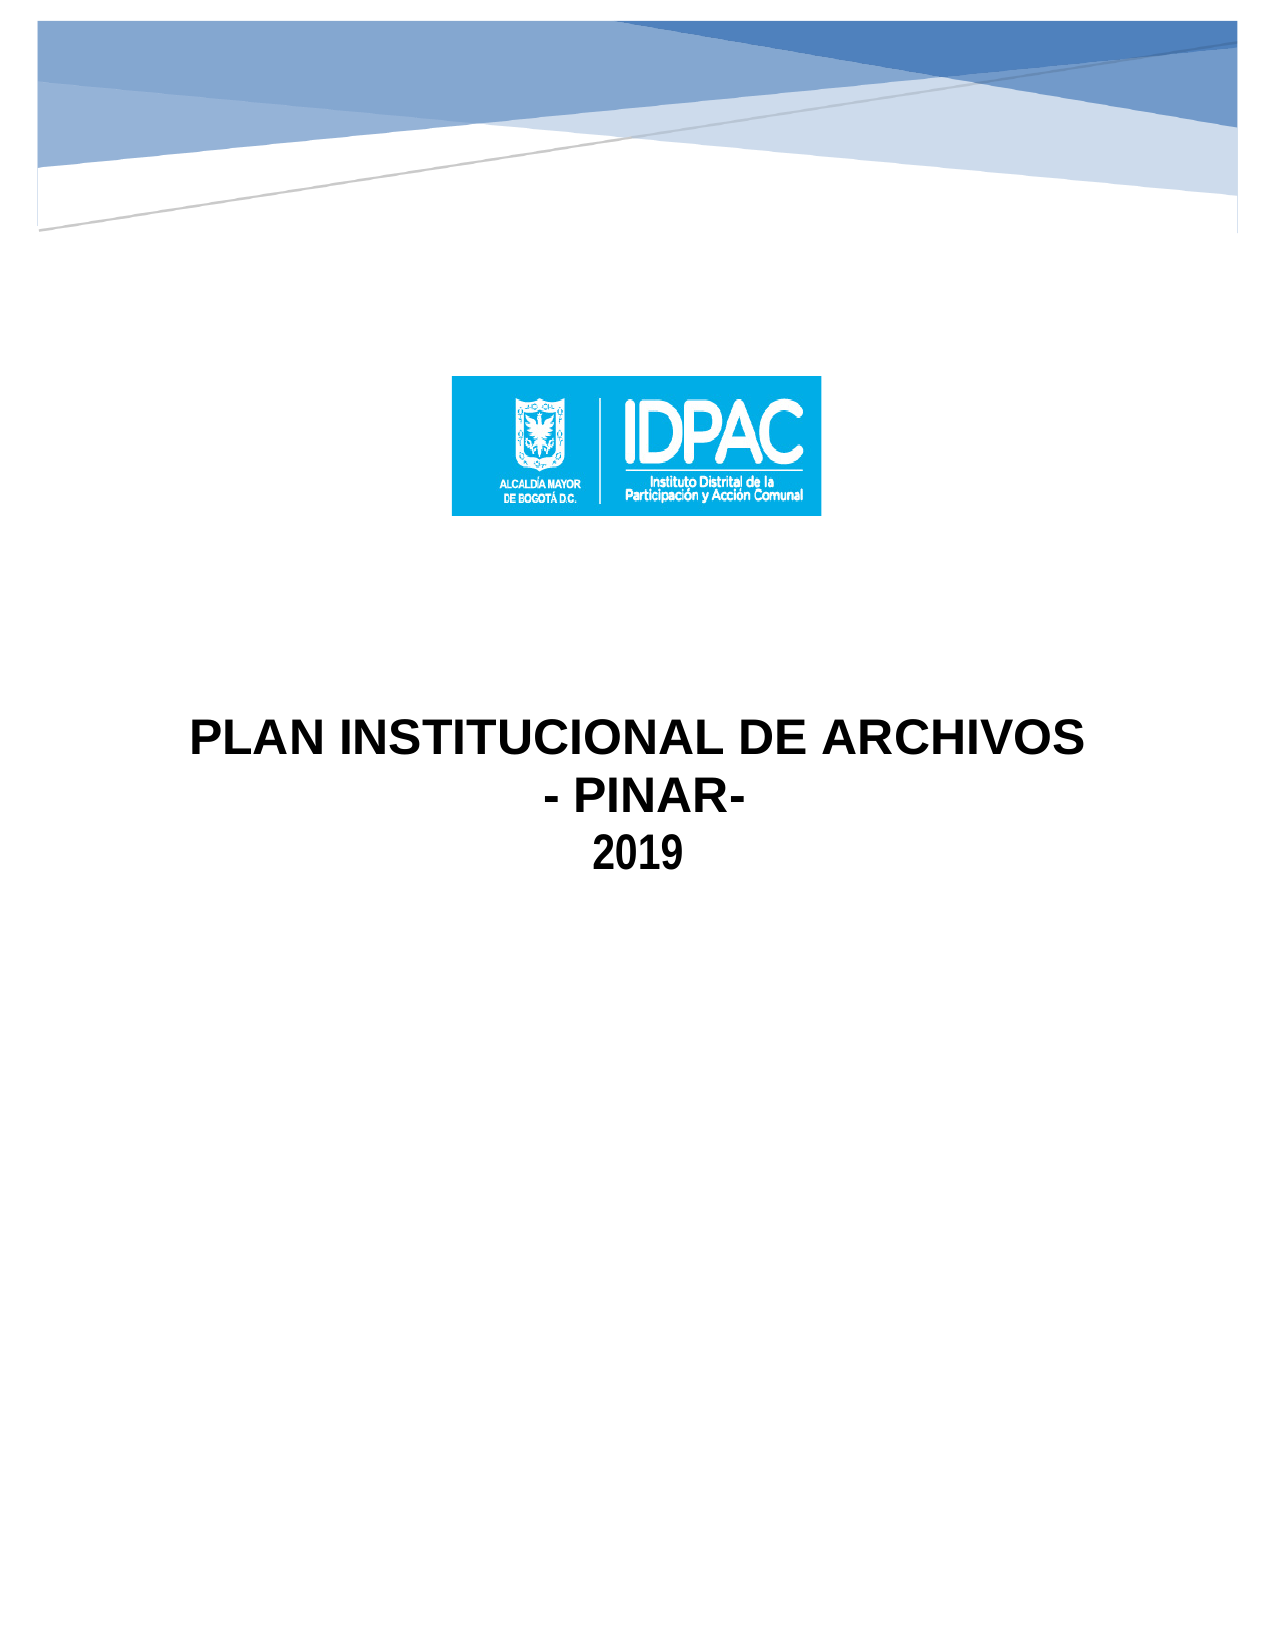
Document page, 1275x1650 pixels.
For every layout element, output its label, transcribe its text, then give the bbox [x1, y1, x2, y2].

picture [700, 476, 720, 487]
picture [516, 399, 564, 470]
picture [667, 493, 677, 501]
picture [549, 480, 561, 488]
picture [671, 477, 676, 486]
picture [656, 493, 666, 502]
picture [716, 400, 762, 463]
picture [640, 400, 682, 463]
text - PINAR- [148, 765, 1127, 823]
picture [560, 494, 565, 502]
picture [626, 400, 634, 463]
picture [767, 493, 782, 499]
text 2019 [148, 823, 1127, 880]
picture [730, 490, 750, 501]
picture [634, 493, 642, 501]
text PLAN INSTITUCIONAL DE ARCHIVOS [148, 708, 1127, 765]
picture [690, 493, 697, 499]
picture [792, 490, 802, 501]
picture [37, 20, 1238, 249]
picture [626, 489, 632, 499]
picture [685, 400, 722, 463]
picture [536, 481, 544, 488]
picture [749, 476, 761, 492]
picture [679, 477, 691, 490]
picture [501, 480, 511, 488]
picture [734, 480, 741, 486]
picture [524, 480, 534, 488]
picture [651, 477, 668, 487]
picture [760, 399, 803, 464]
picture [783, 493, 789, 501]
